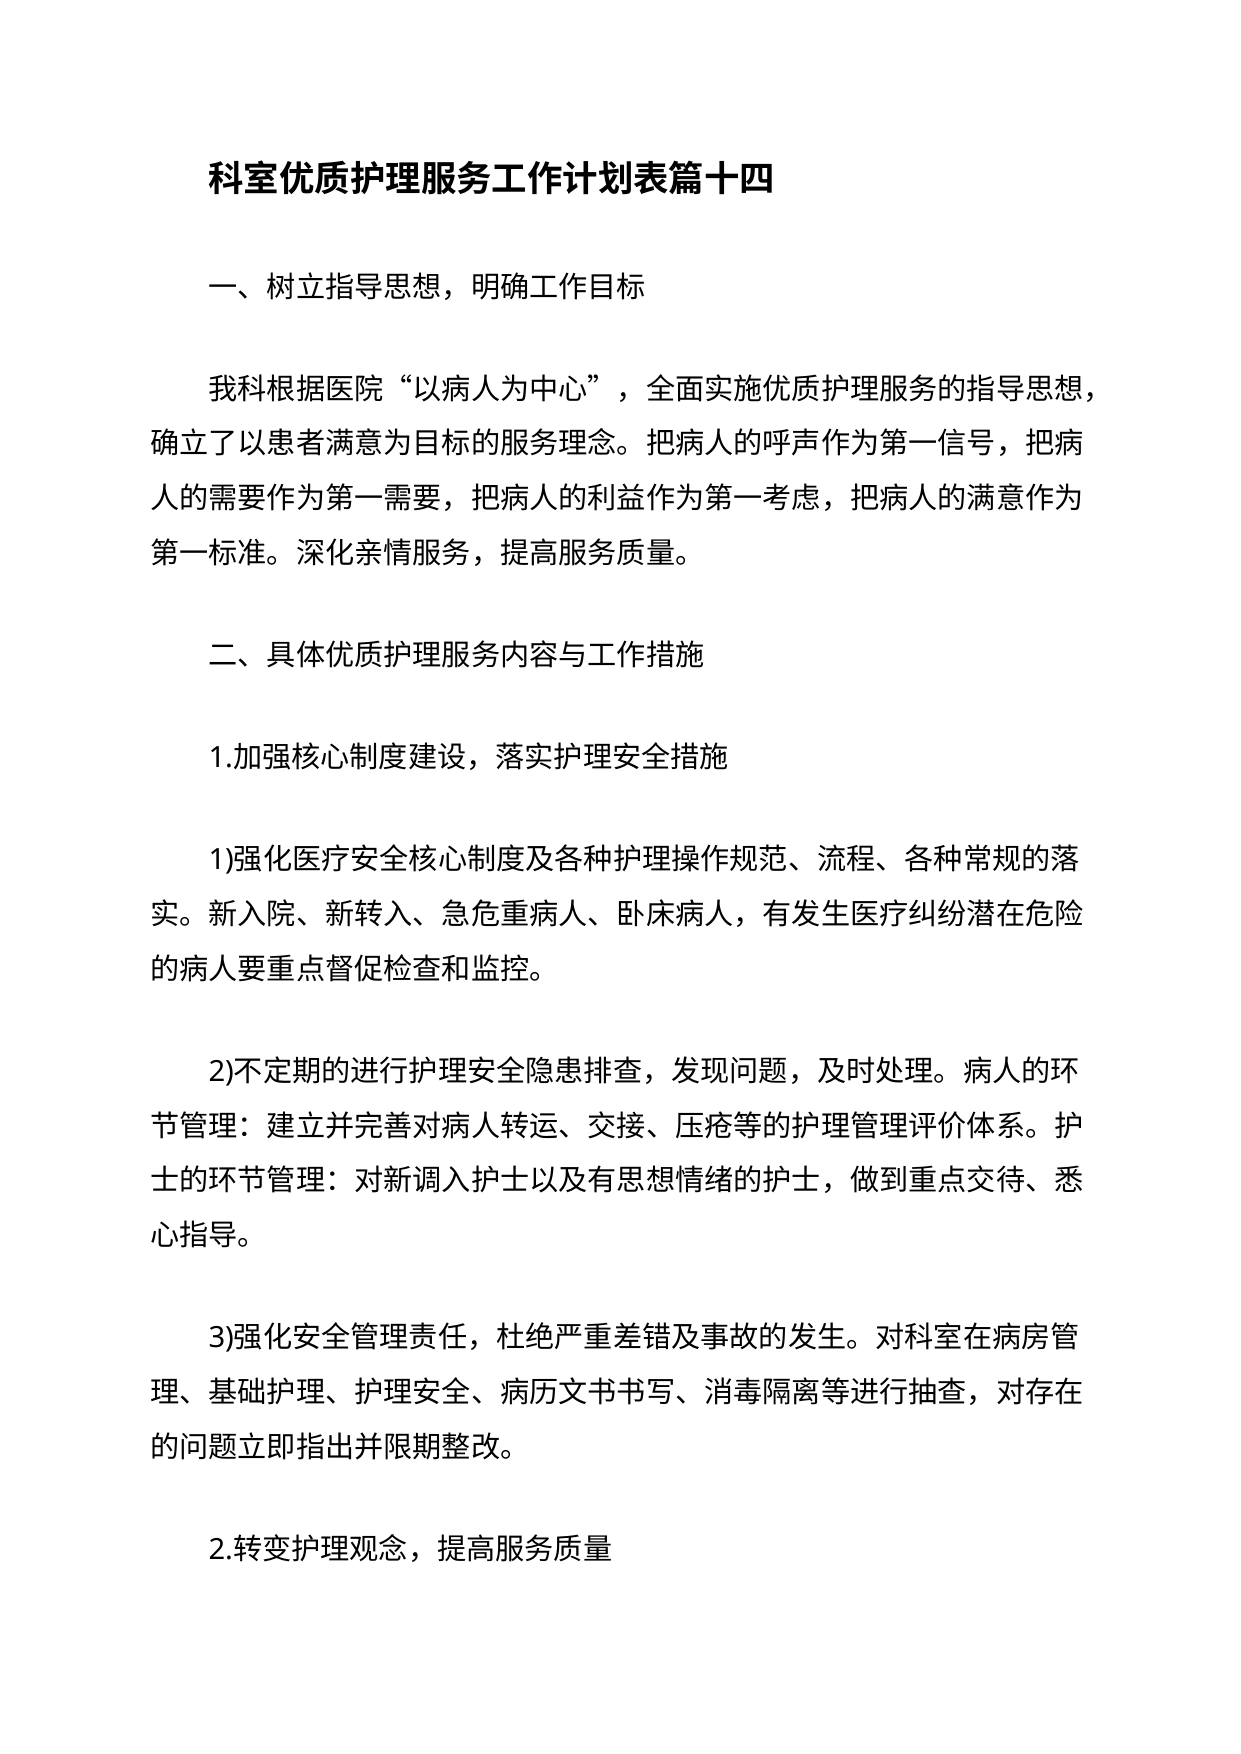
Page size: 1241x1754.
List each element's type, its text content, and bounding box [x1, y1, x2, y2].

text 2)不定期的进行护理安全隐患排查，发现问题，及时处理。病人的环节管理：建立并完善对病人转运、交接、压疮等的护理管理评价体系。护士的环节管理：对新调入护士以及有思想情绪的护士，做到重点交待、悉心指导。 [150, 1047, 1090, 1254]
text 1)强化医疗安全核心制度及各种护理操作规范、流程、各种常规的落实。新入院、新转入、急危重病人、卧床病人，有发生医疗纠纷潜在危险的病人要重点督促检查和监控。 [150, 835, 1090, 988]
text 二、具体优质护理服务内容与工作措施 [150, 632, 1090, 674]
text 我科根据医院“以病人为中心”，全面实施优质护理服务的指导思想，确立了以患者满意为目标的服务理念。把病人的呼声作为第一信号，把病人的需要作为第一需要，把病人的利益作为第一考虑，把病人的满意作为第一标准。深化亲情服务，提高服务质量。 [150, 365, 1090, 572]
text 3)强化安全管理责任，杜绝严重差错及事故的发生。对科室在病房管理、基础护理、护理安全、病历文书书写、消毒隔离等进行抽查，对存在的问题立即指出并限期整改。 [150, 1314, 1090, 1466]
text 1.加强核心制度建设，落实护理安全措施 [150, 733, 1090, 776]
text 科室优质护理服务工作计划表篇十四 [150, 150, 1090, 201]
text 2.转变护理观念，提高服务质量 [150, 1525, 1090, 1568]
text 一、树立指导思想，明确工作目标 [150, 263, 1090, 306]
